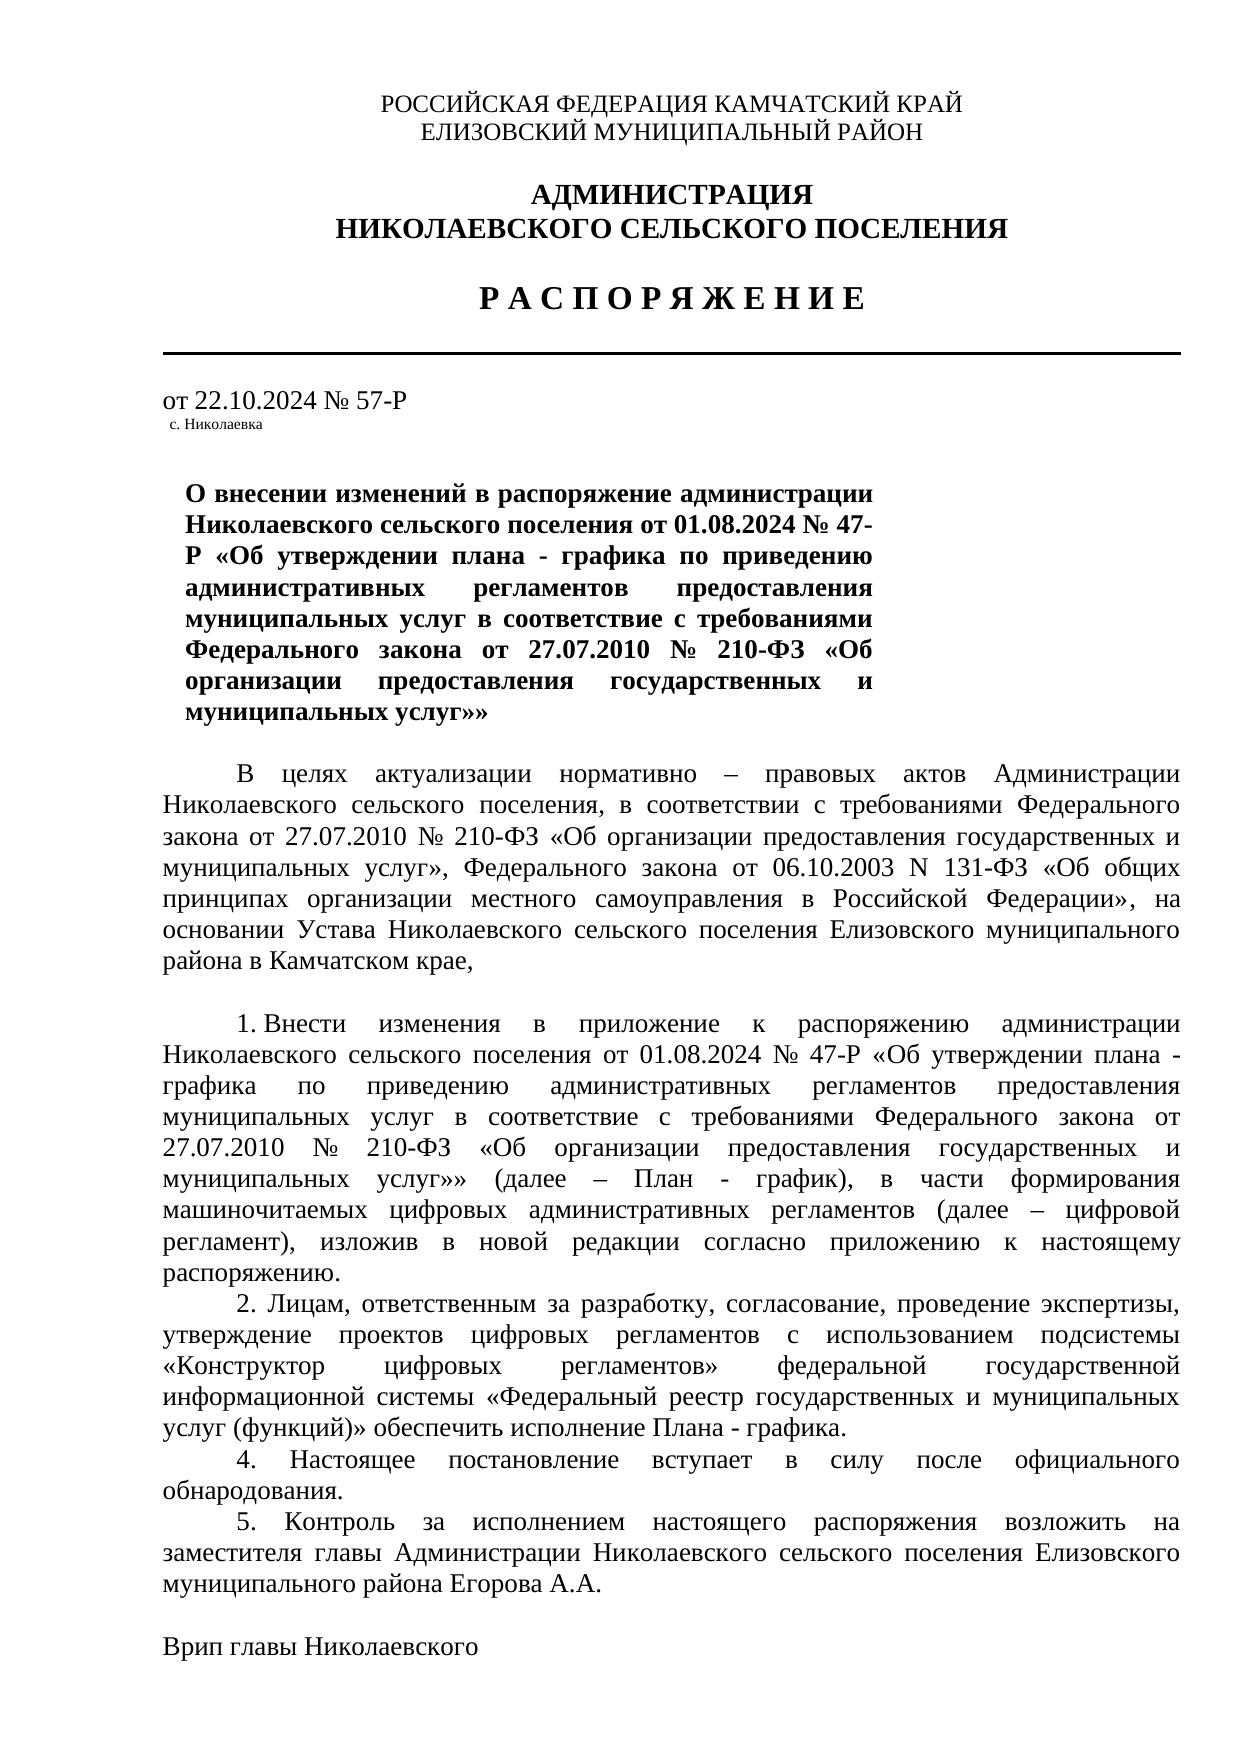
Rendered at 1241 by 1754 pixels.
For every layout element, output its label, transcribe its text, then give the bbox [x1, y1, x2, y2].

text НИКОЛАЕВСКОГО СЕЛЬСКОГО ПОСЕЛЕНИЯ [162, 211, 1181, 244]
text 5. Контроль за исполнением настоящего распоряжения возложить на заместителя главы Администрации Николаевского сельского поселения Елизовского муниципального района Егорова А.А. [162, 1505, 1181, 1598]
text Р А С П О Р Я Ж Е Н И Е [162, 278, 1181, 316]
table_header О внесении изменений в распоряжение администрации Николаевского сельского поселения от 01.08.2024 № 47-Р «Об утверждении плана - графика по приведению административных регламентов предоставления муниципальных услуг в соответствие с требованиями Федерального закона от 27.07.2010 № 210-ФЗ «Об организации предоставления государственных и муниципальных услуг»» [174, 477, 884, 726]
text АДМИНИСТРАЦИЯ [162, 177, 1181, 211]
text от 22.10.2024 № 57-Р [162, 384, 1181, 415]
text Врип главы Николаевского [162, 1629, 1181, 1661]
text Российская Федерация Камчатский край [162, 89, 1181, 117]
text с. Николаевка [162, 415, 1181, 446]
text 4. Настоящее постановление вступает в силу после официального обнародования. [162, 1443, 1181, 1505]
text 2. Лицам, ответственным за разработку, согласование, проведение экспертизы, утверждение проектов цифровых регламентов с использованием подсистемы «Конструктор цифровых регламентов» федеральной государственной информационной системы «Федеральный реестр государственных и муниципальных услуг (функций)» обеспечить исполнение Плана - графика. [162, 1287, 1181, 1443]
list Внести изменения в приложение к распоряжению администрации Николаевского сельского поселения от 01.08.2024 № 47-Р «Об утверждении плана - графика по приведению административных регламентов предоставления муниципальных услуг в соответствие с требованиями Федерального закона от 27.07.2010 № 210-ФЗ «Об организации предоставления государственных и муниципальных услуг»» (далее – План - график), в части формирования машиночитаемых цифровых административных регламентов (далее – цифровой регламент), изложив в новой редакции согласно приложению к настоящему распоряжению. [162, 1007, 1181, 1287]
text В целях актуализации нормативно – правовых актов Администрации Николаевского сельского поселения, в соответствии с требованиями Федерального закона от 27.07.2010 № 210-ФЗ «Об организации предоставления государственных и муниципальных услуг», Федерального закона от 06.10.2003 N 131-ФЗ «Об общих принципах организации местного самоуправления в Российской Федерации», на основании Устава Николаевского сельского поселения Елизовского муниципального района в Камчатском крае, [162, 757, 1181, 976]
text ЕЛИЗОВСКИЙ МУНИЦИПАЛЬНЫЙ РАЙОН [162, 117, 1181, 146]
